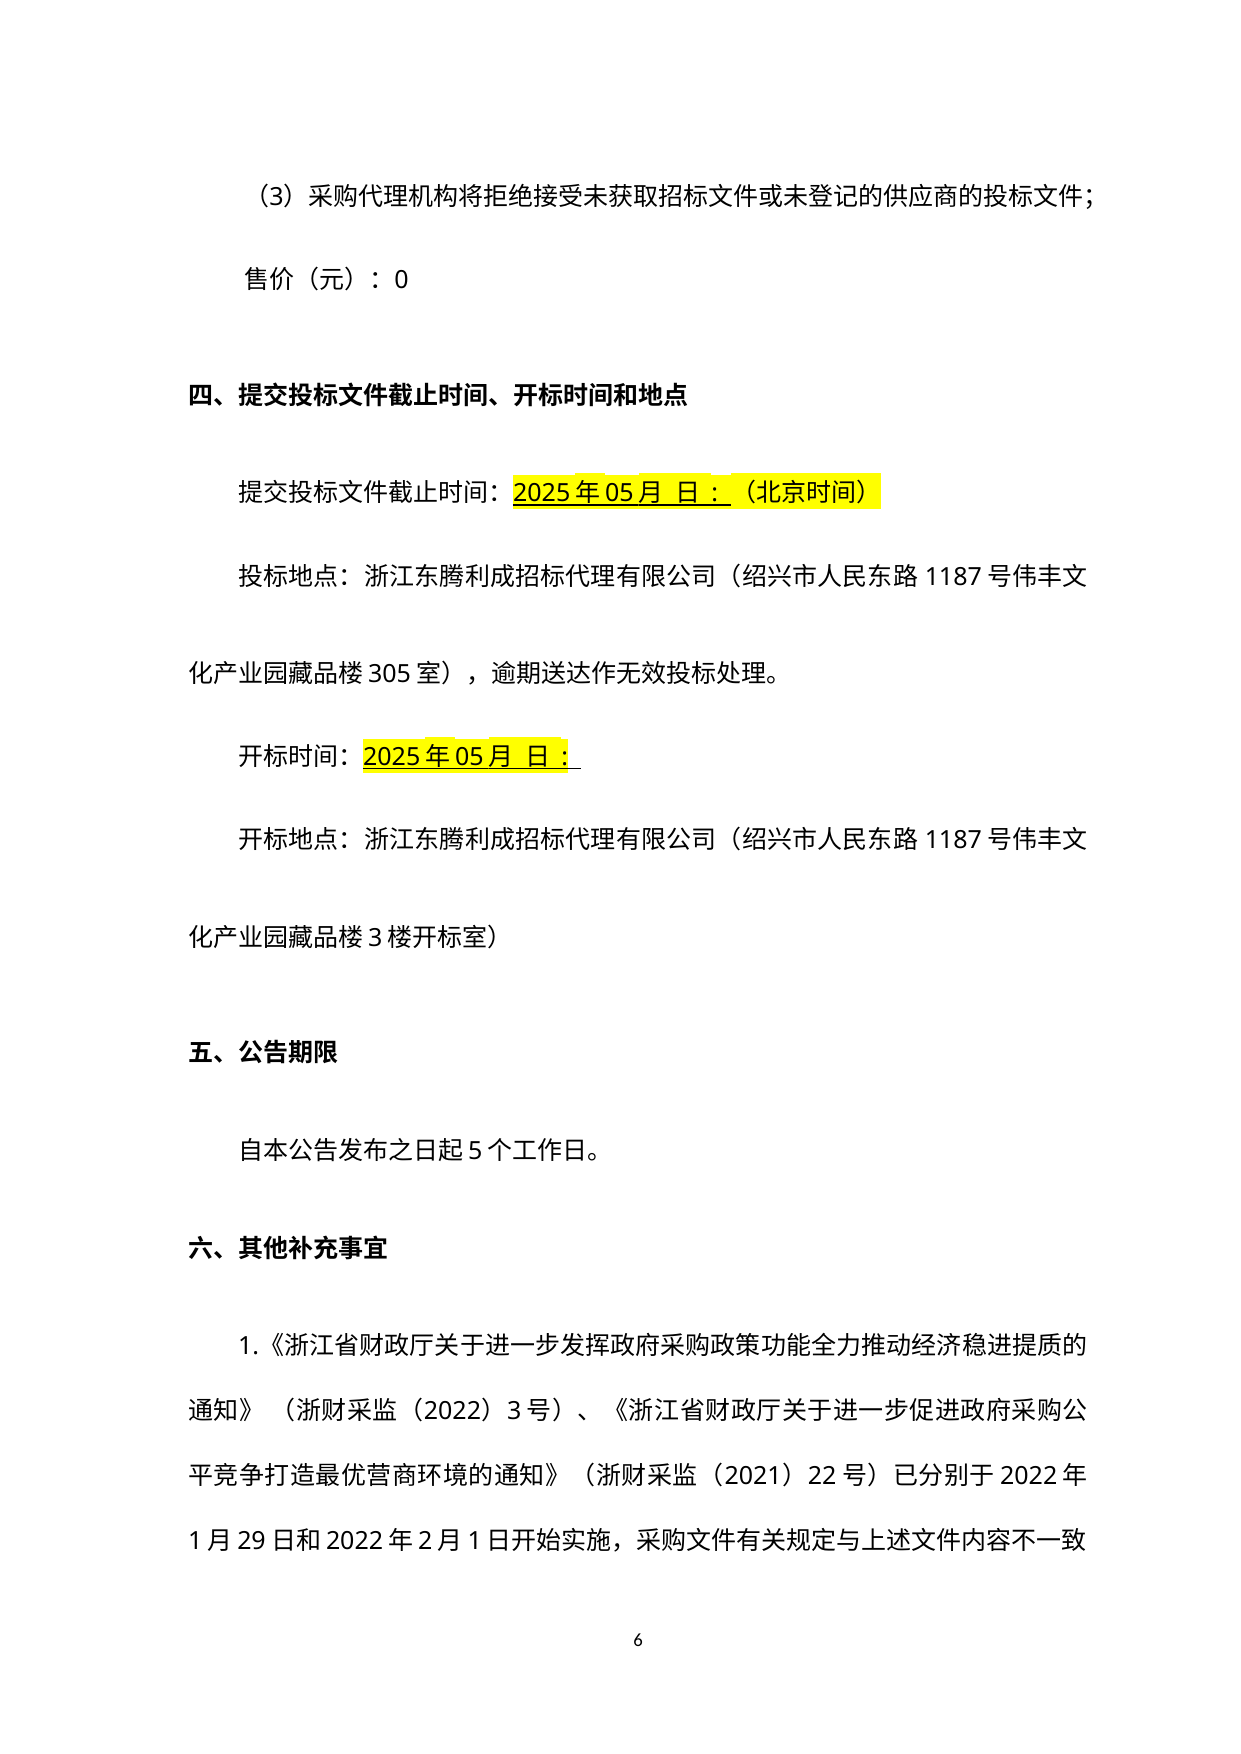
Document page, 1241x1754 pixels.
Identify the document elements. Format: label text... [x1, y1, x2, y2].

text （3）采购代理机构将拒绝接受未获取招标文件或未登记的供应商的投标文件； [188, 162, 1088, 227]
text 四、提交投标文件截止时间、开标时间和地点 [188, 361, 1088, 426]
text 投标地点：浙江东腾利成招标代理有限公司（绍兴市人民东路1187号伟丰文化产业园藏品楼305室），逾期送达作无效投标处理。 [188, 542, 1088, 704]
text 六、其他补充事宜 [188, 1214, 1088, 1279]
text 自本公告发布之日起5个工作日。 [188, 1116, 1088, 1181]
text 开标时间：2025年05月 日 : [188, 722, 1088, 787]
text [188, 1311, 1088, 1571]
text 开标地点：浙江东腾利成招标代理有限公司（绍兴市人民东路1187号伟丰文化产业园藏品楼3楼开标室） [188, 805, 1088, 968]
text 提交投标文件截止时间：2025年05月 日 : （北京时间） [188, 458, 1088, 523]
text 五、公告期限 [188, 1018, 1088, 1083]
text 售价（元）：0 [188, 245, 1088, 310]
